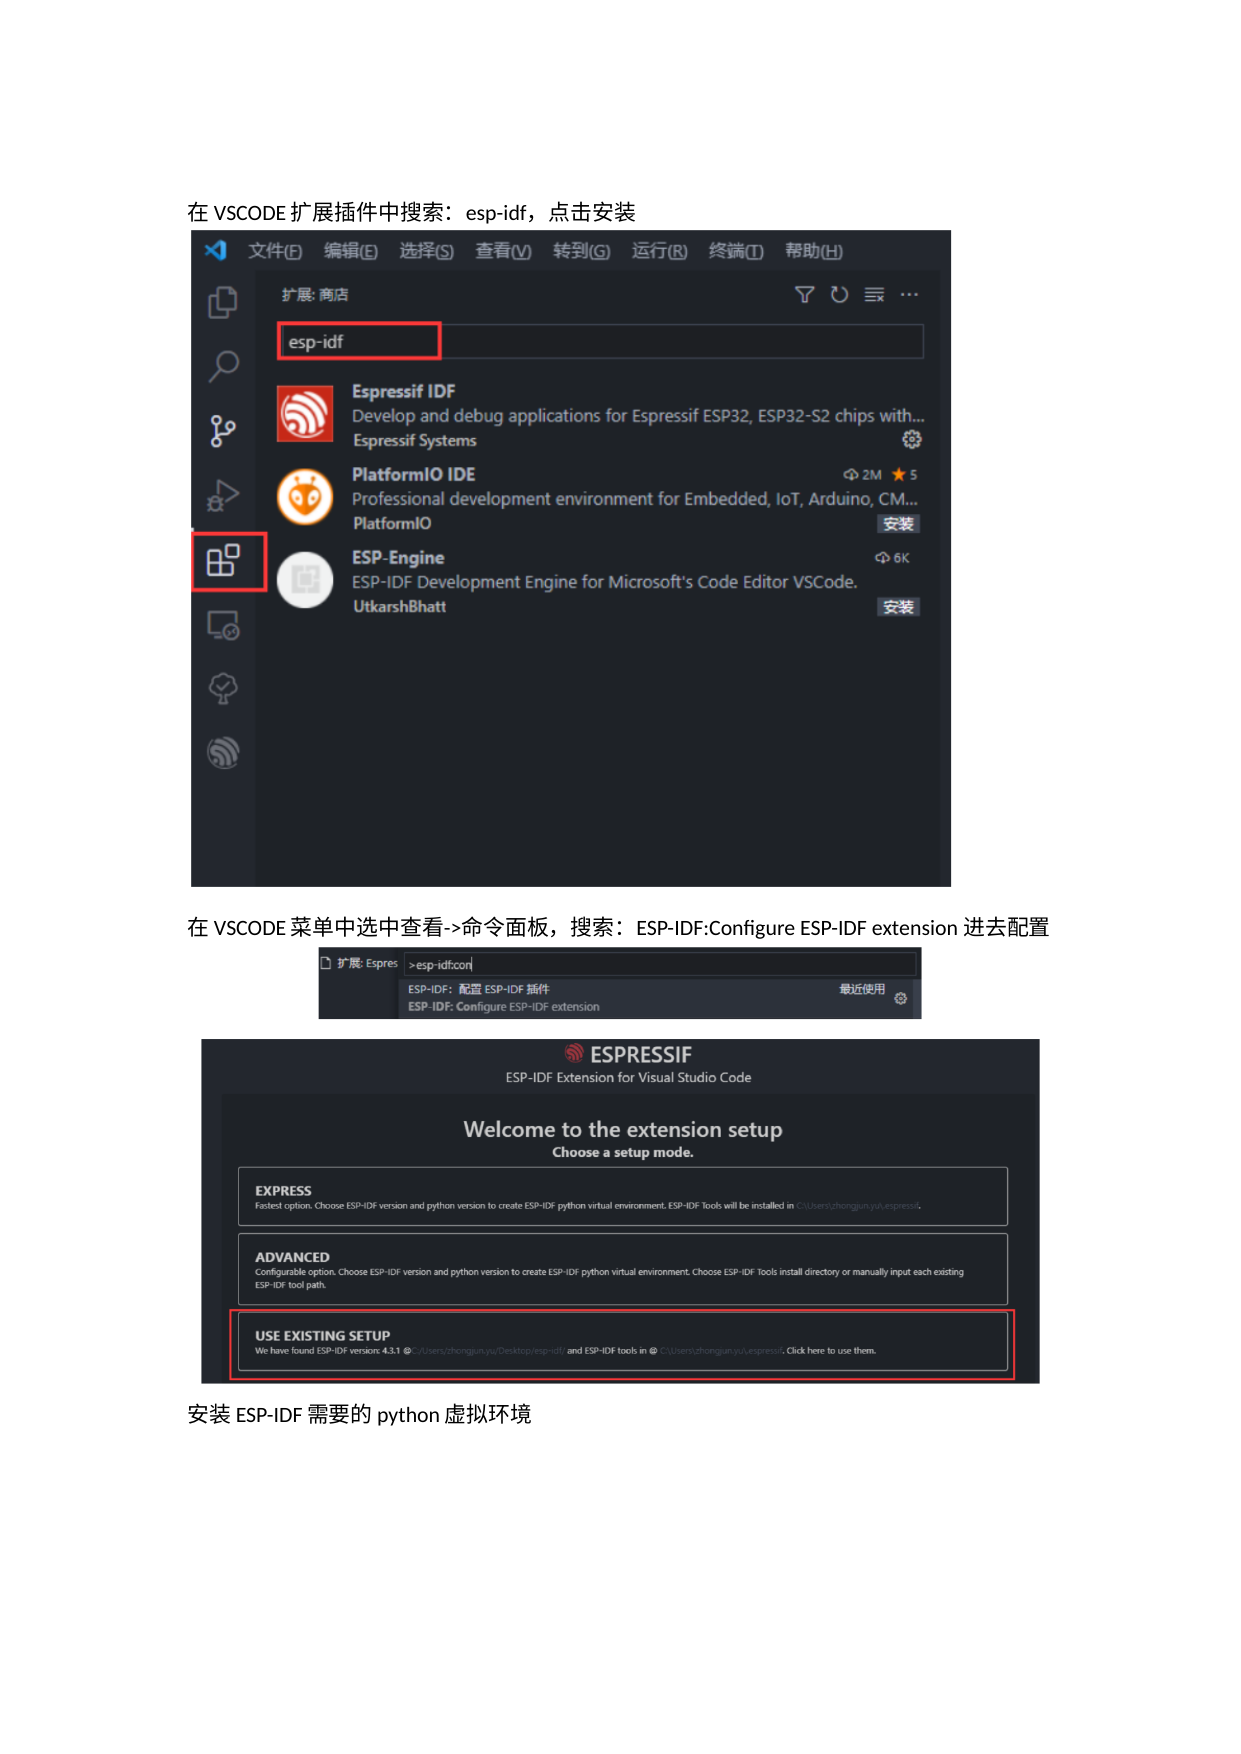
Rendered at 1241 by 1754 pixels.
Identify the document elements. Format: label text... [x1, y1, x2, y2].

picture [187, 227, 952, 889]
list 安装ESP-IDF需要的python虚拟环境 [187, 1397, 1053, 1429]
list 在VSCODE菜单中选中查看->命令面板，搜索：ESP-IDF:Configure ESP-IDF extension 进去配置 [187, 909, 1053, 942]
list 在VSCODE扩展插件中搜索：esp-idf，点击安装 [187, 194, 1053, 227]
picture [187, 942, 1052, 1384]
